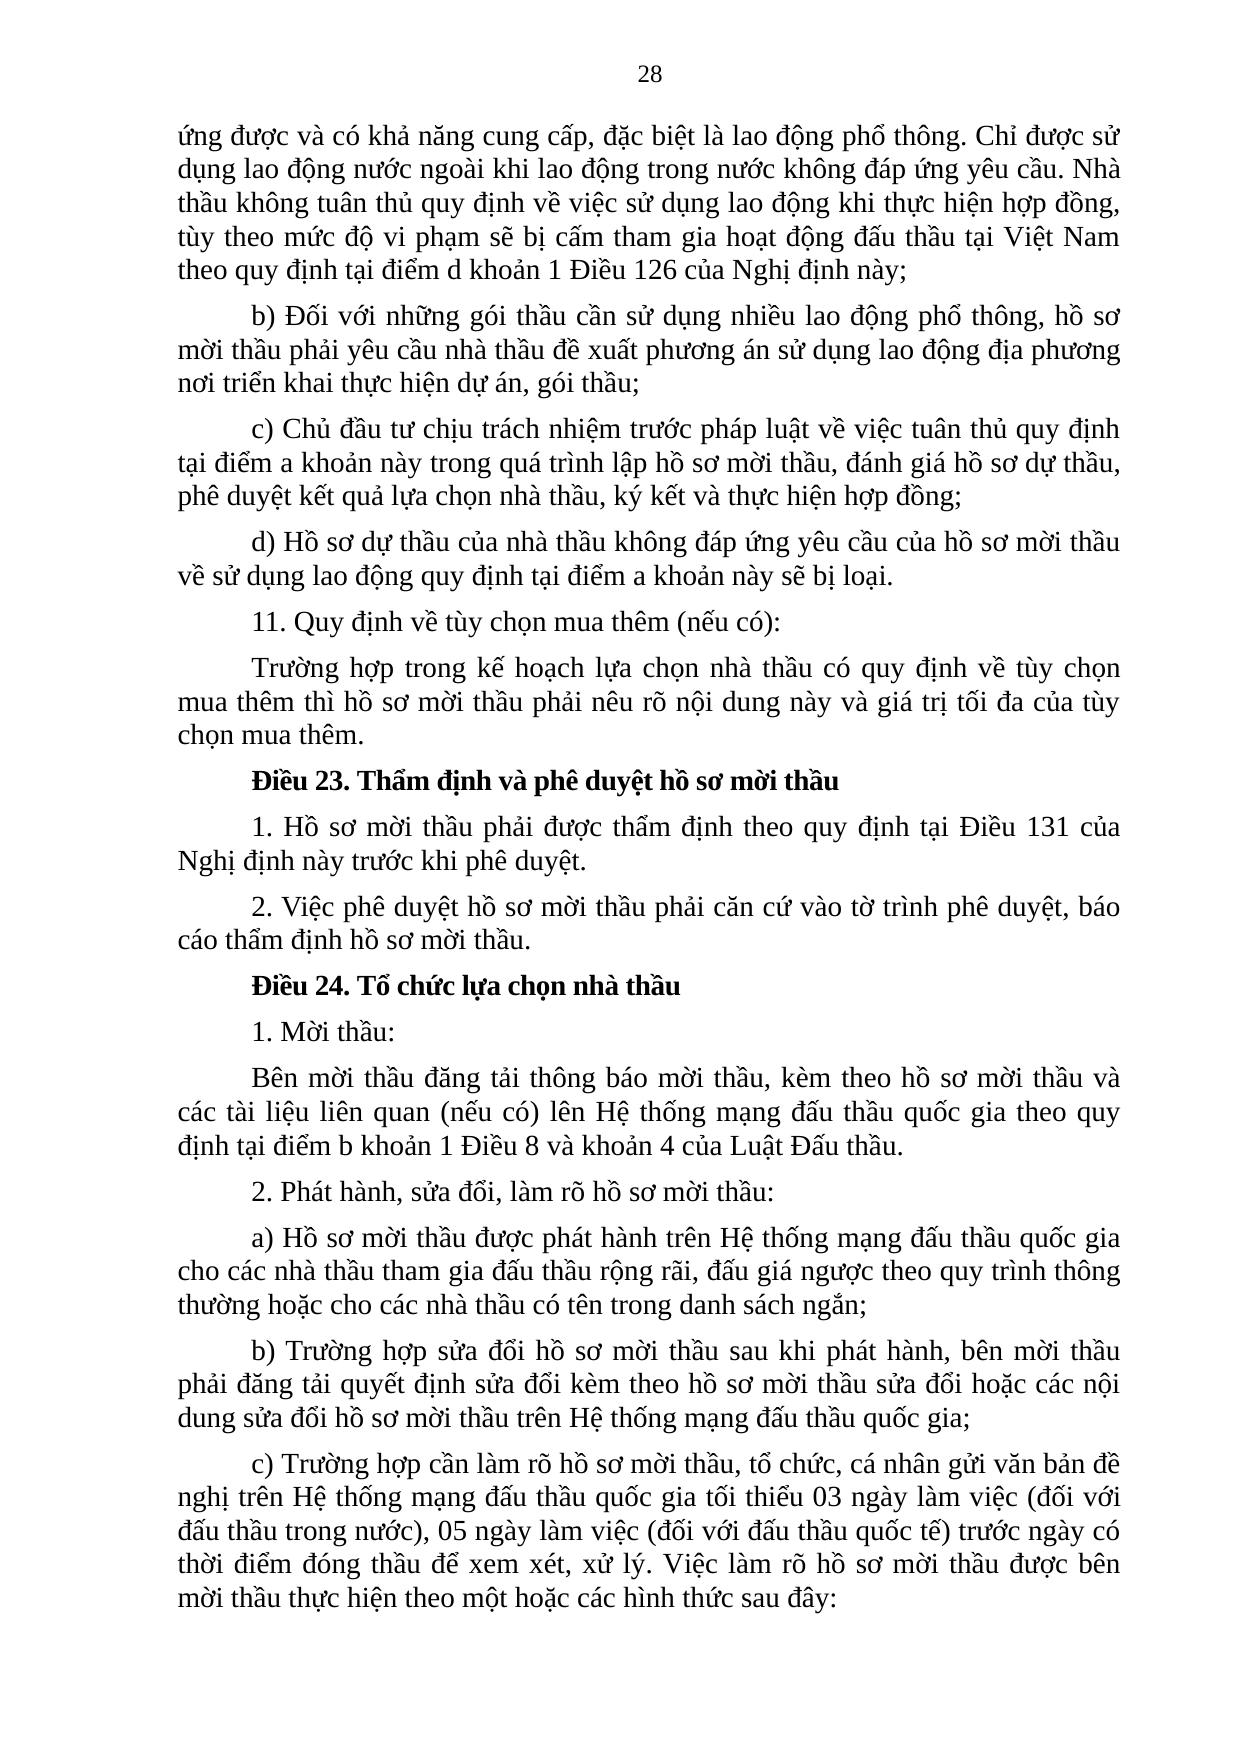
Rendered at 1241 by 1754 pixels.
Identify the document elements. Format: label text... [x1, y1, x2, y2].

subtitle Điều 24. Tổ chức lựa chọn nhà thầu [177, 968, 1122, 1002]
text 2. Việc phê duyệt hồ sơ mời thầu phải căn cứ vào tờ trình phê duyệt, báo cáo thẩm định hồ sơ mời thầu. [177, 889, 1122, 956]
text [177, 118, 1122, 286]
text b) Đối với những gói thầu cần sử dụng nhiều lao động phổ thông, hồ sơ mời thầu phải yêu cầu nhà thầu đề xuất phương án sử dụng lao động địa phương nơi triển khai thực hiện dự án, gói thầu; [177, 298, 1122, 399]
text Trường hợp trong kế hoạch lựa chọn nhà thầu có quy định về tùy chọn mua thêm thì hồ sơ mời thầu phải nêu rõ nội dung này và giá trị tối đa của tùy chọn mua thêm. [177, 650, 1122, 751]
text d) Hồ sơ dự thầu của nhà thầu không đáp ứng yêu cầu của hồ sơ mời thầu về sử dụng lao động quy định tại điểm a khoản này sẽ bị loại. [177, 524, 1122, 592]
text 1. Mời thầu: [177, 1014, 1122, 1048]
subtitle Điều 23. Thẩm định và phê duyệt hồ sơ mời thầu [177, 763, 1122, 797]
text 2. Phát hành, sửa đổi, làm rõ hồ sơ mời thầu: [177, 1174, 1122, 1207]
text c) Chủ đầu tư chịu trách nhiệm trước pháp luật về việc tuân thủ quy định tại điểm a khoản này trong quá trình lập hồ sơ mời thầu, đánh giá hồ sơ dự thầu, phê duyệt kết quả lựa chọn nhà thầu, ký kết và thực hiện hợp đồng; [177, 411, 1122, 512]
text c) Trường hợp cần làm rõ hồ sơ mời thầu, tổ chức, cá nhân gửi văn bản đề nghị trên Hệ thống mạng đấu thầu quốc gia tối thiểu 03 ngày làm việc (đối với đấu thầu trong nước), 05 ngày làm việc (đối với đấu thầu quốc tế) trước ngày có thời điểm đóng thầu để xem xét, xử lý. Việc làm rõ hồ sơ mời thầu được bên mời thầu thực hiện theo một hoặc các hình thức sau đây: [177, 1446, 1122, 1614]
text Bên mời thầu đăng tải thông báo mời thầu, kèm theo hồ sơ mời thầu và các tài liệu liên quan (nếu có) lên Hệ thống mạng đấu thầu quốc gia theo quy định tại điểm b khoản 1 Điều 8 và khoản 4 của Luật Đấu thầu. [177, 1061, 1122, 1161]
text b) Trường hợp sửa đổi hồ sơ mời thầu sau khi phát hành, bên mời thầu phải đăng tải quyết định sửa đổi kèm theo hồ sơ mời thầu sửa đổi hoặc các nội dung sửa đổi hồ sơ mời thầu trên Hệ thống mạng đấu thầu quốc gia; [177, 1333, 1122, 1433]
text 1. Hồ sơ mời thầu phải được thẩm định theo quy định tại Điều 131 của Nghị định này trước khi phê duyệt. [177, 809, 1122, 876]
text 11. Quy định về tùy chọn mua thêm (nếu có): [177, 604, 1122, 638]
text a) Hồ sơ mời thầu được phát hành trên Hệ thống mạng đấu thầu quốc gia cho các nhà thầu tham gia đấu thầu rộng rãi, đấu giá ngược theo quy trình thông thường hoặc cho các nhà thầu có tên trong danh sách ngắn; [177, 1220, 1122, 1320]
